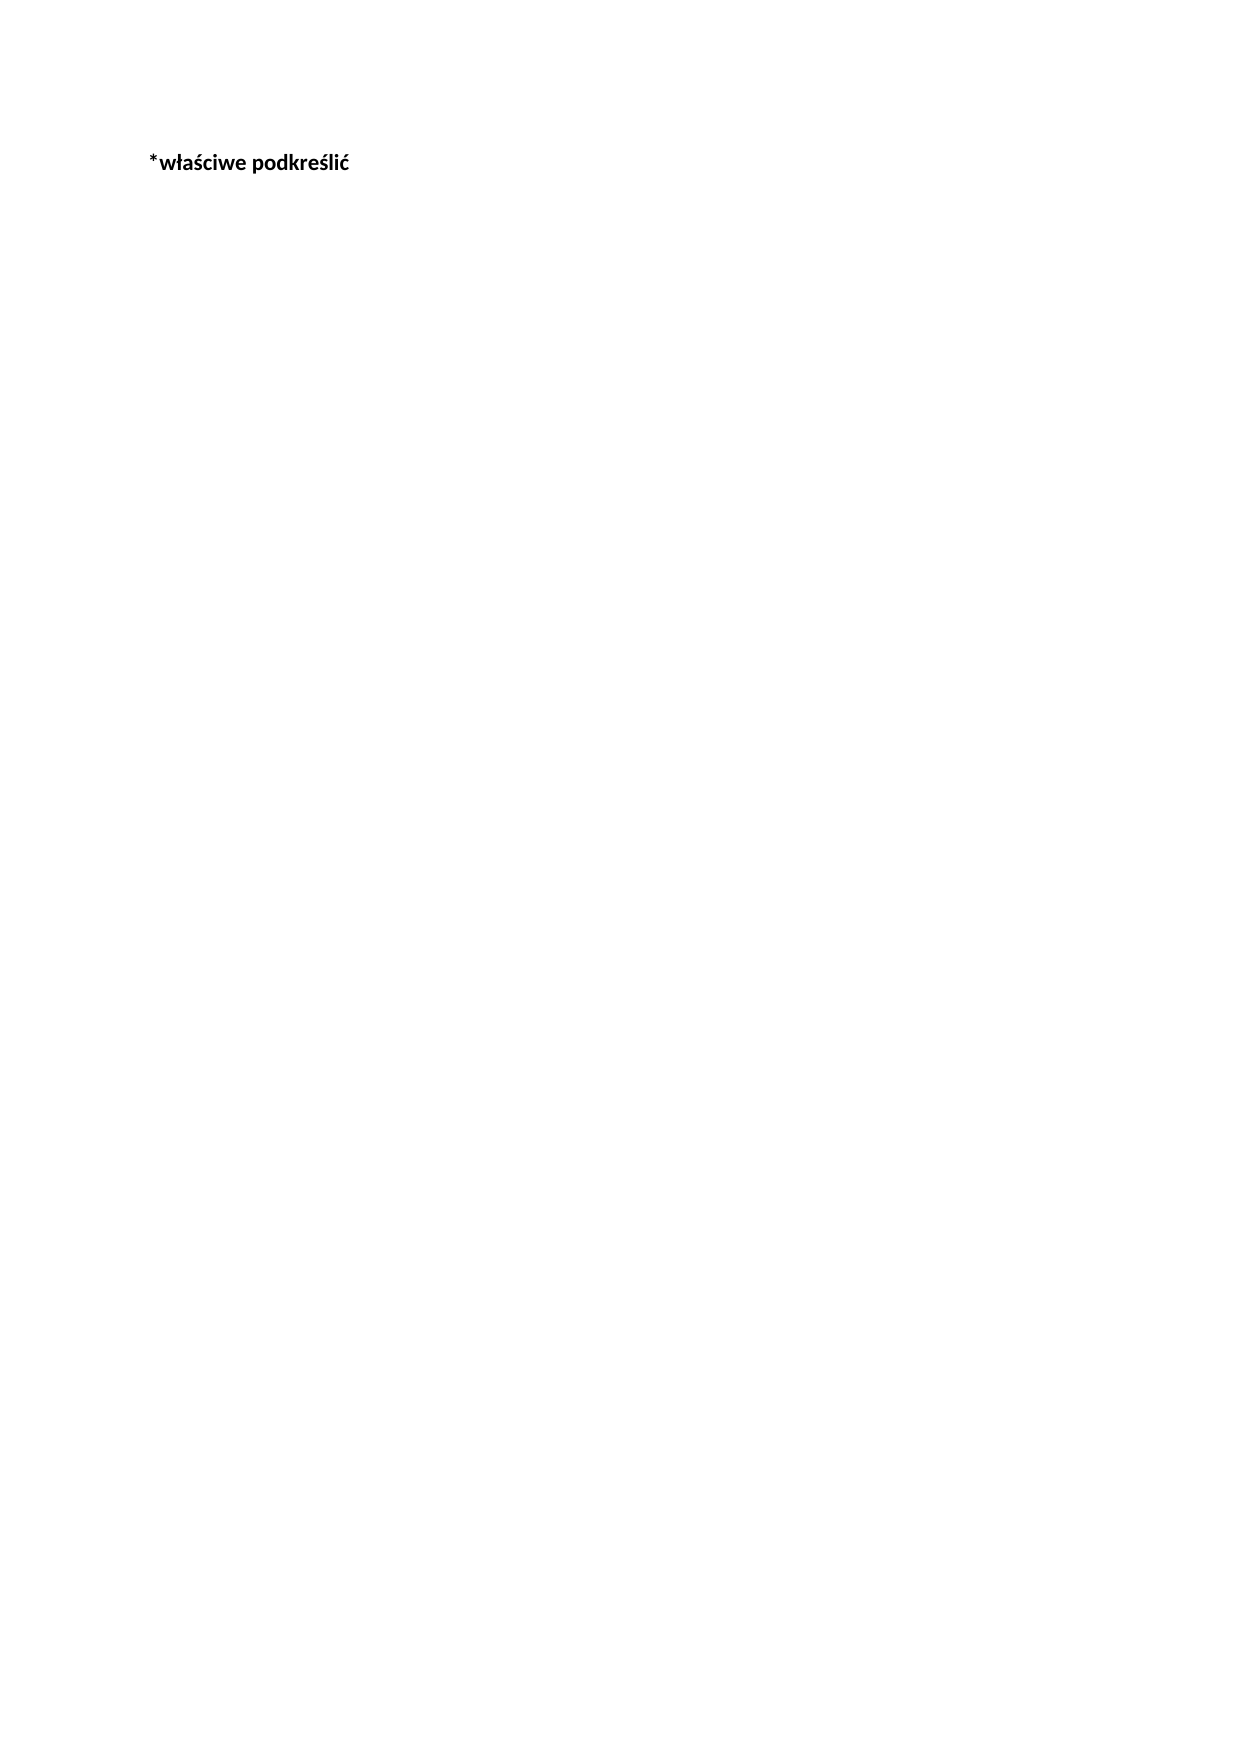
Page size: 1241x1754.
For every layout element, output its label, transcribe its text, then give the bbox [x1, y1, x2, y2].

text *właściwe podkreślić [148, 148, 1093, 176]
